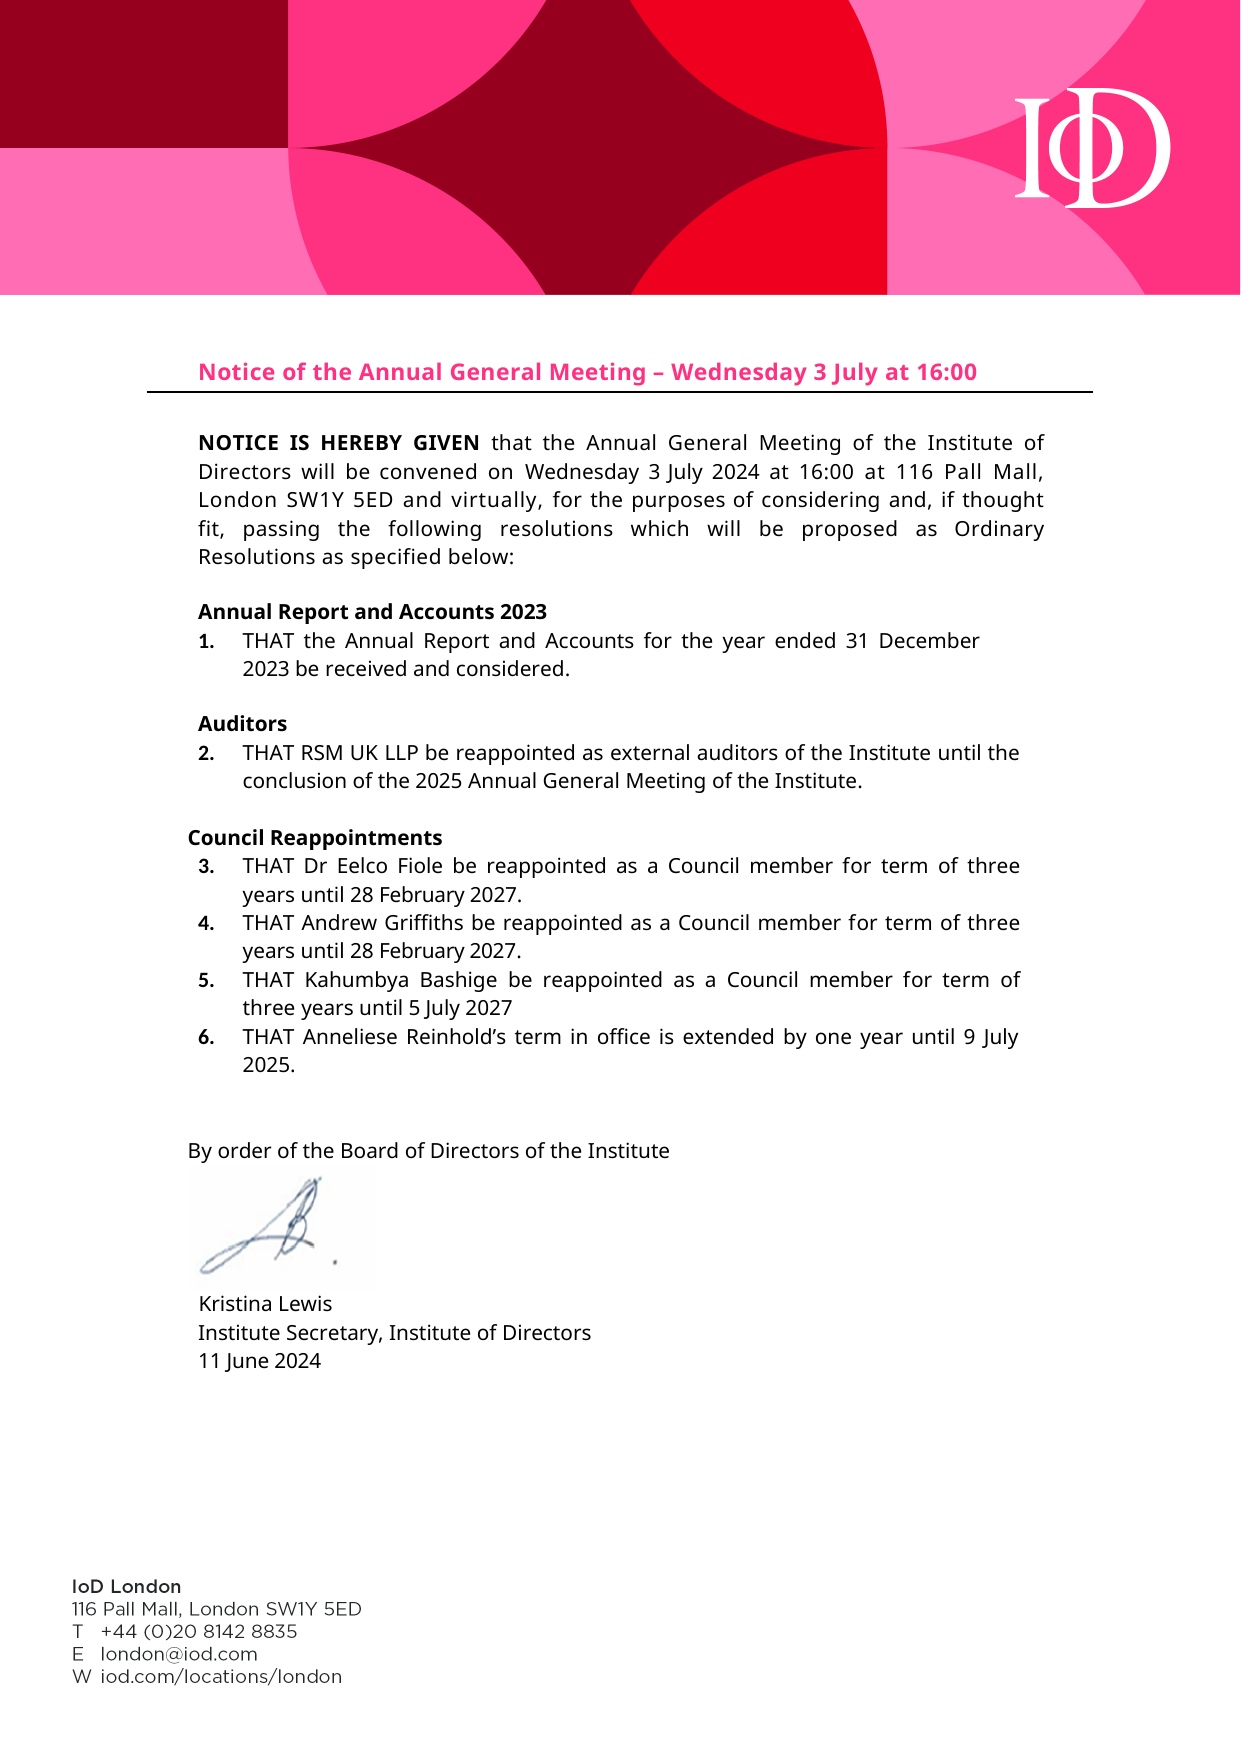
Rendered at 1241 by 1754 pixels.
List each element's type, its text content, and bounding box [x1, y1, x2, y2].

list THAT RSM UK LLP be reappointed as external auditors of the Institute until the conclusion of the 2025 Annual General Meeting of the Institute. [198, 738, 1020, 794]
text Auditors [198, 709, 1053, 738]
text Annual Report and Accounts 2023 [198, 597, 1053, 626]
text NOTICE IS HEREBY GIVEN that the Annual General Meeting of the Institute of Directors will be convened on Wednesday 3 July 2024 at 16:00 at 116 Pall Mall, London SW1Y 5ED and virtually, for the purposes of considering and, if thought fit, passing the following resolutions which will be proposed as Ordinary Resolutions as specified below: [198, 428, 1044, 571]
text Institute Secretary, Institute of Directors [198, 1318, 788, 1346]
text Notice of the Annual General Meeting – Wednesday 3 July at 16:00 [198, 356, 1053, 387]
list THAT Kahumbya Bashige be reappointed as a Council member for term of three years until 5 July 2027 [198, 965, 1020, 1022]
text 11 June 2024 [198, 1346, 1053, 1374]
list THAT Anneliese Reinhold’s term in office is extended by one year until 9 July 2025. [198, 1022, 1020, 1079]
text By order of the Board of Directors of the Institute [187, 1136, 1053, 1164]
list THAT Dr Eelco Fiole be reappointed as a Council member for term of three years until 28 February 2027. [198, 851, 1020, 908]
list THAT the Annual Report and Accounts for the year ended 31 December 2023 be received and considered. [198, 626, 980, 682]
list THAT Andrew Griffiths be reappointed as a Council member for term of three years until 28 February 2027. [198, 908, 1020, 965]
picture [0, 0, 1241, 1754]
text Kristina Lewis [187, 1289, 1053, 1318]
text Council Reappointments [187, 823, 1020, 851]
